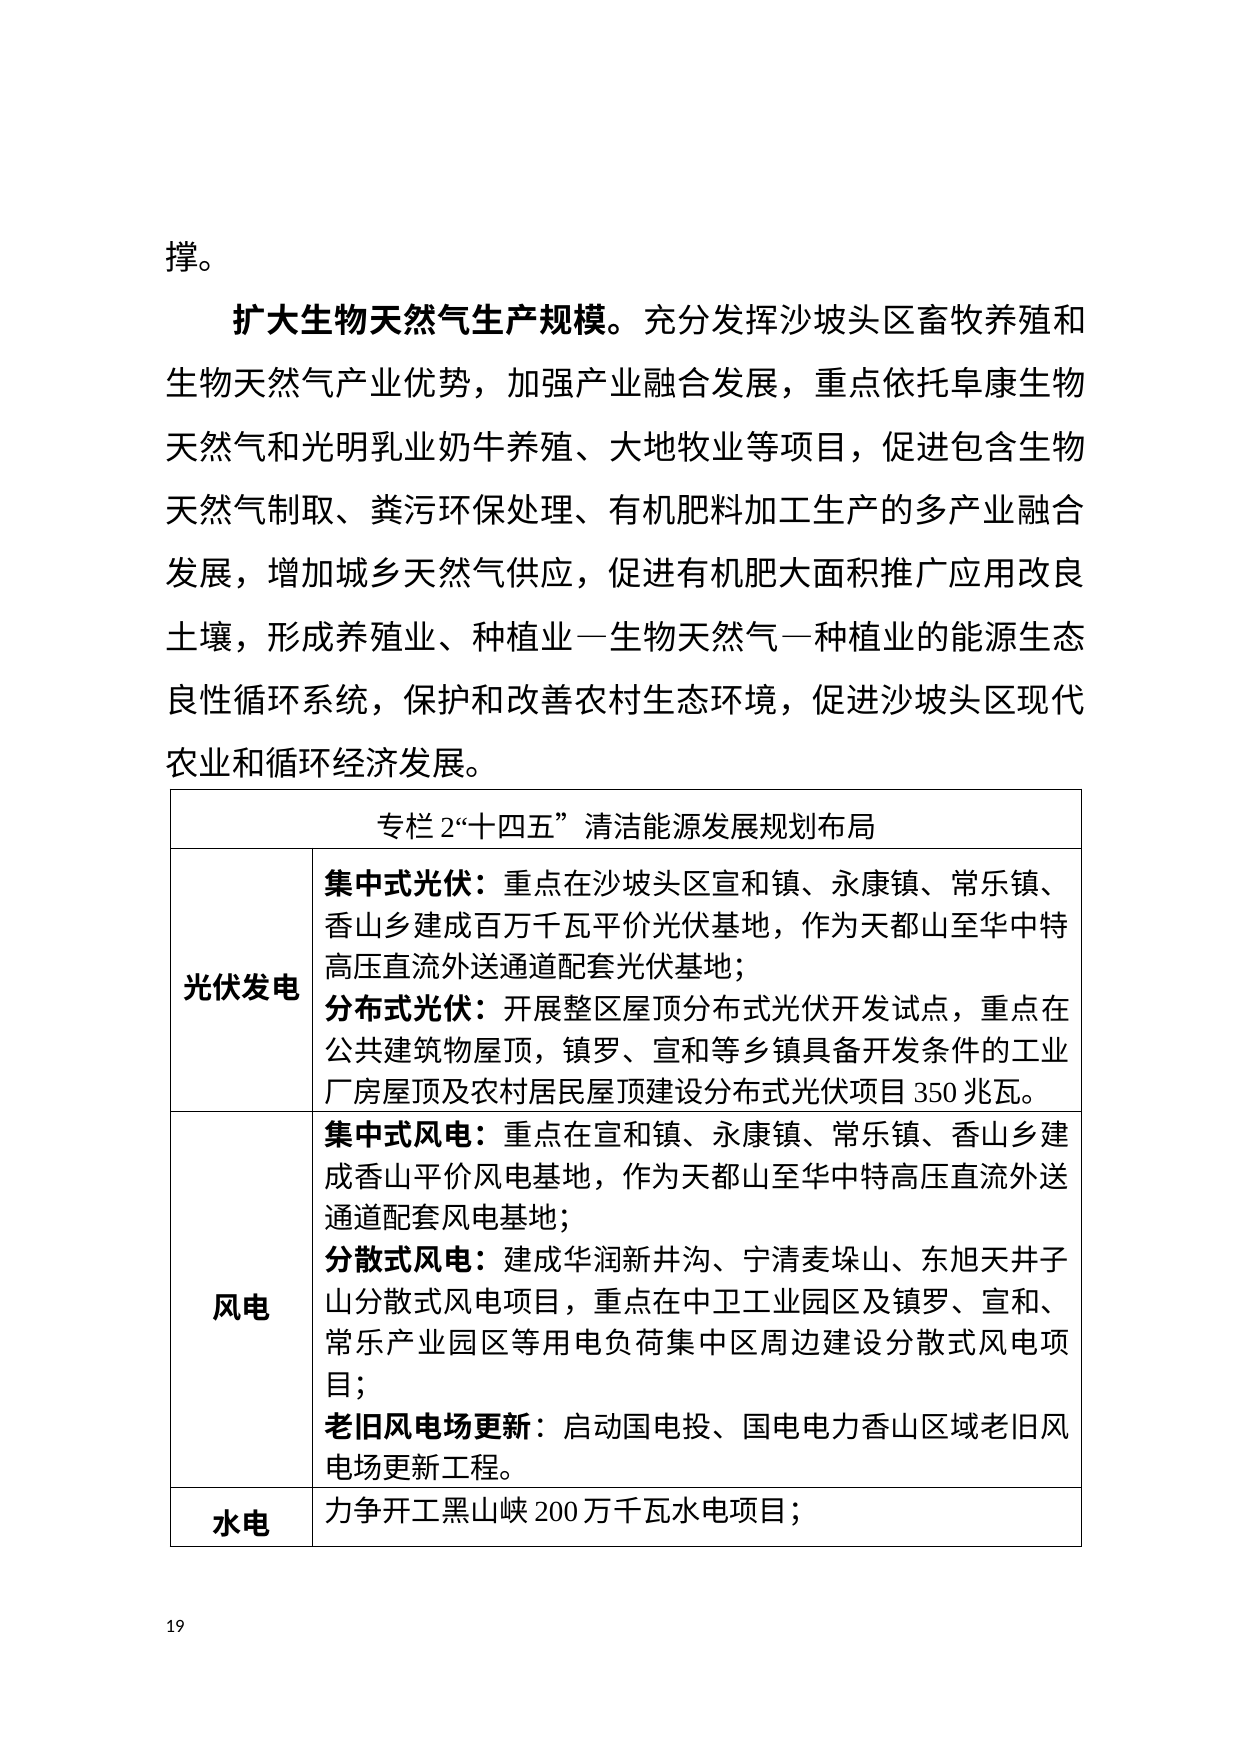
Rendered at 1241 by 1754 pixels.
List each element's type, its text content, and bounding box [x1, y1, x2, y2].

list 扩大生物天然气生产规模。充分发挥沙坡头区畜牧养殖和生物天然气产业优势，加强产业融合发展，重点依托阜康生物天然气和光明乳业奶牛养殖、大地牧业等项目，促进包含生物天然气制取、粪污环保处理、有机肥料加工生产的多产业融合发展，增加城乡天然气供应，促进有机肥大面积推广应用改良土壤，形成养殖业、种植业—生物天然气—种植业的能源生态良性循环系统，保护和改善农村生态环境，促进沙坡头区现代农业和循环经济发展。 [165, 282, 1087, 788]
table_cell 集中式风电：重点在宣和镇、永康镇、常乐镇、香山乡建成香山平价风电基地，作为天都山至华中特高压直流外送通道配套风电基地； 分散式风电：建成华润新井沟、宁清麦垛山、东旭天井子山分散式风电项目，重点在中卫工业园区及镇罗、宣和、常乐产业园区等用电负荷集中区周边建设分散式风电项目； 老旧风电场更新：启动国电投、国电电力香山区域老旧风电场更新工程。 [313, 1112, 1081, 1487]
table_cell 光伏发电 [171, 849, 312, 1111]
table_header 专栏2“十四五”清洁能源发展规划布局 [171, 790, 1081, 848]
table_cell 水电 [171, 1488, 312, 1546]
table_cell 集中式光伏：重点在沙坡头区宣和镇、永康镇、常乐镇、香山乡建成百万千瓦平价光伏基地，作为天都山至华中特高压直流外送通道配套光伏基地； 分布式光伏：开展整区屋顶分布式光伏开发试点，重点在公共建筑物屋顶，镇罗、宣和等乡镇具备开发条件的工业厂房屋顶及农村居民屋顶建设分布式光伏项目350兆瓦。 [313, 849, 1081, 1111]
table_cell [313, 1488, 1081, 1546]
table_cell 风电 [171, 1112, 312, 1487]
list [165, 218, 1087, 282]
